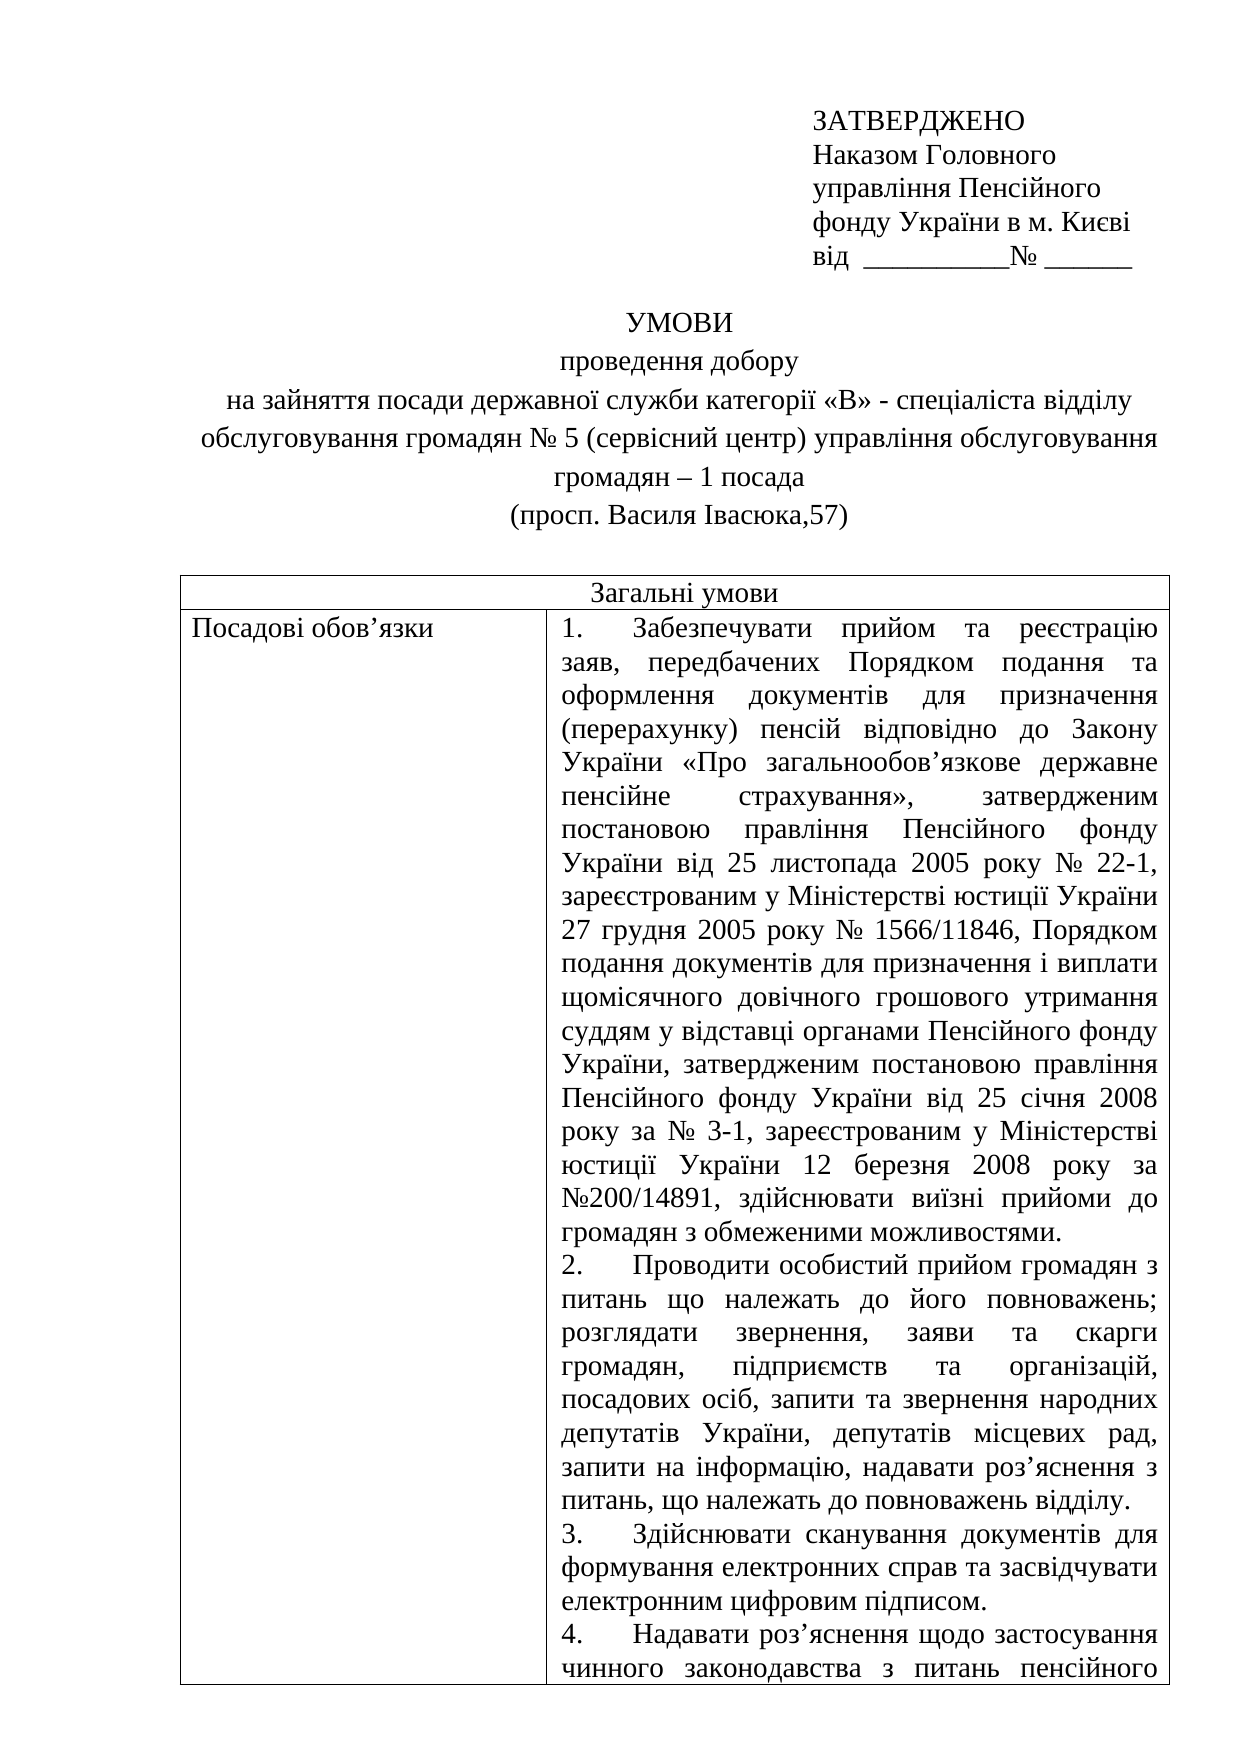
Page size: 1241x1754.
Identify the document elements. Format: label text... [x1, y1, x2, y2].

text від __________№ ______ [812, 238, 1181, 271]
subtitle Наказом Головного управління Пенсійного фонду України в м. Києві [812, 137, 1181, 238]
text на зайняття посади державної служби категорії «В» - спеціаліста відділу обслуговування громадян № 5 (сервісний центр) управління обслуговування громадян – 1 посада (просп. Василя Івасюка,57) [177, 382, 1181, 531]
table_header Загальні умови [181, 576, 1169, 609]
table_cell Посадові обов’язки [181, 610, 546, 1683]
text УМОВИ [177, 305, 1181, 338]
subtitle ЗАТВЕРДЖЕНО [236, 103, 1181, 137]
text проведення добору [177, 343, 1181, 377]
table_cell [547, 610, 1169, 1683]
